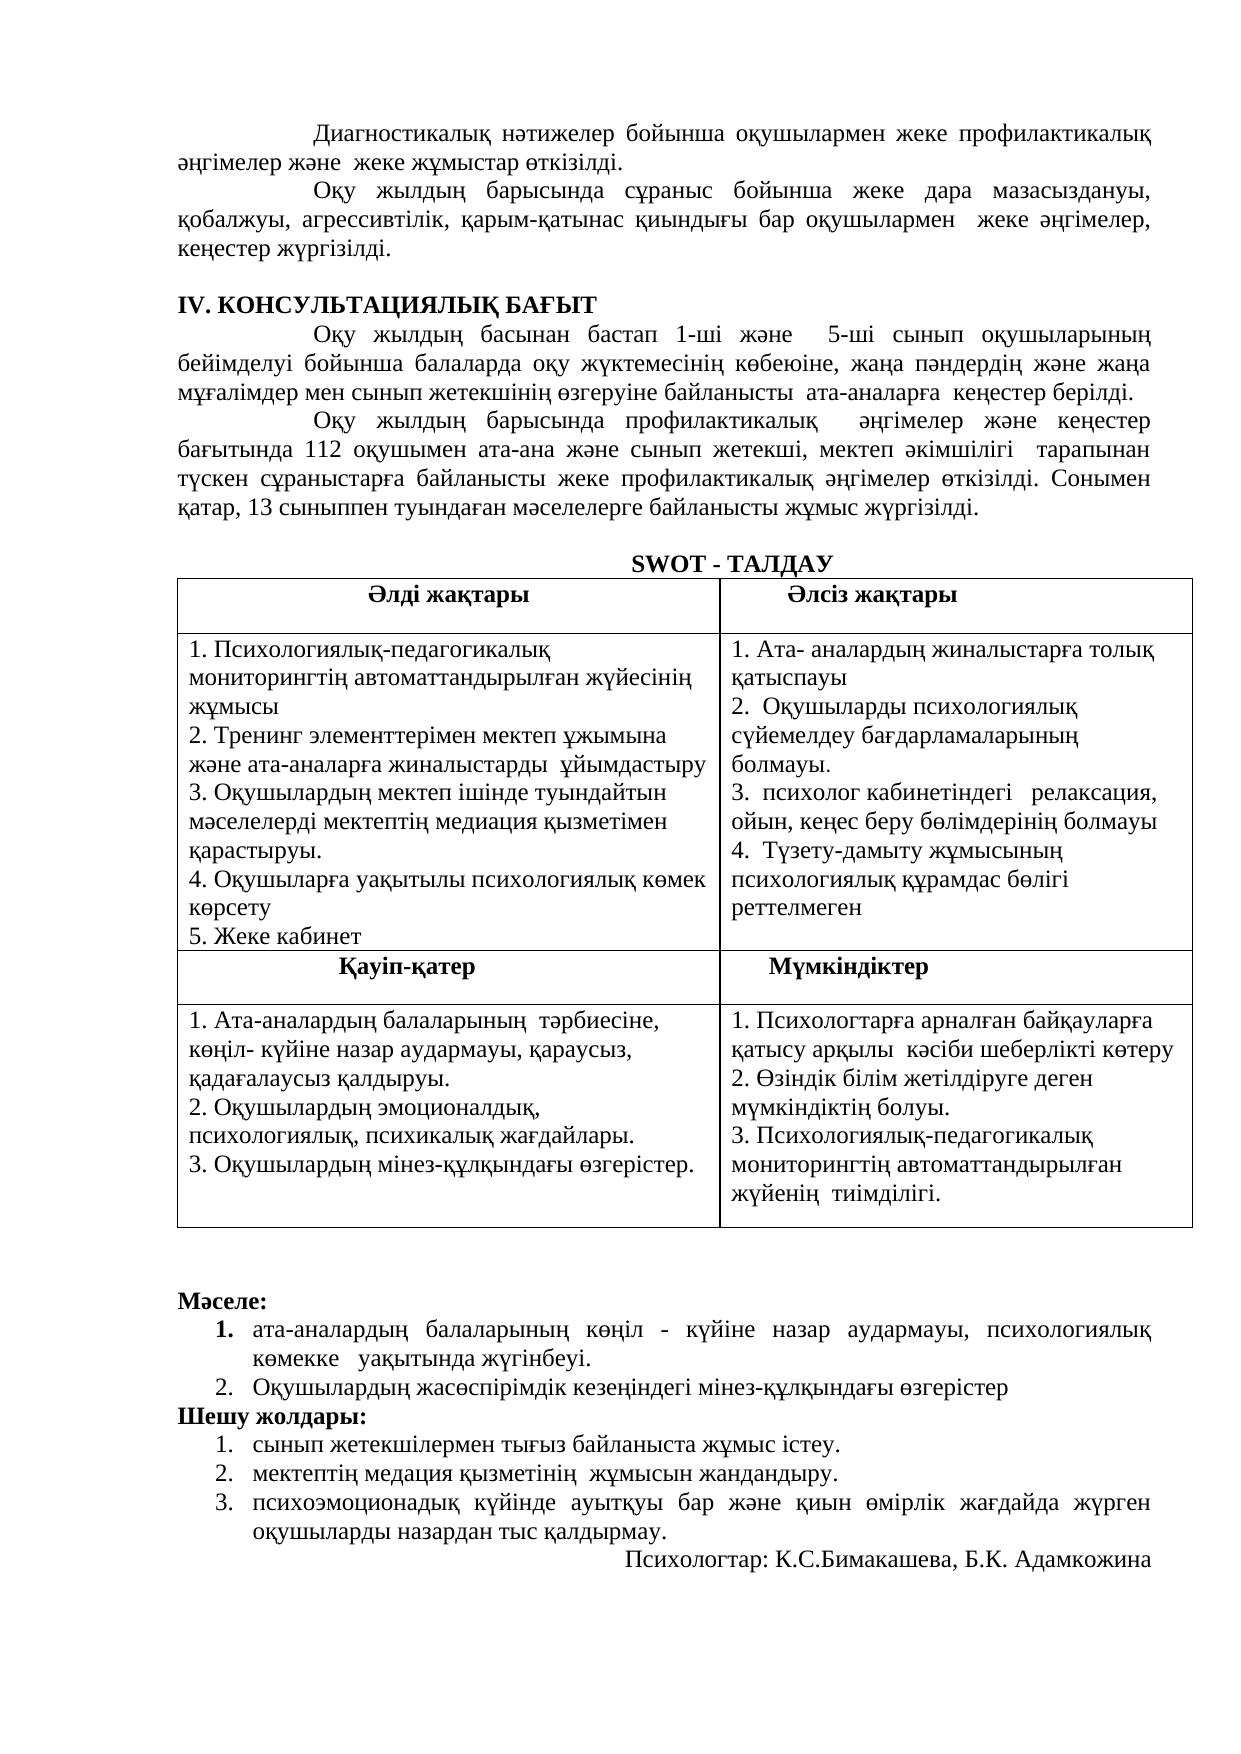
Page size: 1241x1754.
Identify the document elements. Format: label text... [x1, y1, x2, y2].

table_cell Мүмкіндіктер [721, 951, 1192, 1004]
text Шешу жолдары: [177, 1401, 1152, 1429]
table_cell 1. Психологтарға арналған байқауларға қатысу арқылы кәсіби шеберлікті көтеру 2. Өзіндік білім жетілдіруге деген мүмкіндіктің болуы. 3. Психологиялық-педагогикалық мониторингтің автоматтандырылған жүйенің тиімділігі. [721, 1005, 1192, 1227]
text Оқу жылдың барысында профилактикалық әңгімелер және кеңестер бағытында 112 оқушымен ата-ана және сынып жетекші, мектеп әкімшілігі тарапынан түскен сұраныстарға байланысты жеке профилактикалық әңгімелер өткізілді. Сонымен қатар, 13 сыныппен туындаған мәселелерге байланысты жұмыс жүргізілді. [177, 406, 1152, 521]
list Оқушылардың жасөспірімдік кезеңіндегі мінез-құлқындағы өзгерістер [215, 1372, 1152, 1401]
table_header Әлсіз жақтары [721, 579, 1192, 633]
text Оқу жылдың барысында сұраныс бойынша жеке дара мазасыздануы, қобалжуы, агрессивтілік, қарым-қатынас қиындығы бар оқушылармен жеке әңгімелер, кеңестер жүргізілді. [177, 176, 1152, 262]
table_cell 1. Психологиялық-педагогикалық мониторингтің автоматтандырылған жүйесінің жұмысы 2. Тренинг элементтерімен мектеп ұжымына және ата-аналарға жиналыстарды ұйымдастыру 3. Оқушылардың мектеп ішінде туындайтын мәселелерді мектептің медиация қызметімен қарастыруы. 4. Оқушыларға уақытылы психологиялық көмек көрсету 5. Жеке кабинет [178, 634, 719, 950]
text SWOT - ТАЛДАУ [177, 549, 1152, 578]
text Диагностикалық нәтижелер бойынша оқушылармен жеке профилактикалық әңгімелер және жеке жұмыстар өткізілді. [177, 118, 1152, 176]
list психоэмоционадық күйінде ауытқуы бар және қиын өмірлік жағдайда жүрген оқушыларды назардан тыс қалдырмау. [215, 1487, 1152, 1544]
text ІV. КОНСУЛЬТАЦИЯЛЫҚ БАҒЫТ [177, 291, 1152, 319]
text Оқу жылдың басынан бастап 1-ші және 5-ші сынып оқушыларының бейімделуі бойынша балаларда оқу жүктемесінің көбеюіне, жаңа пәндердің және жаңа мұғалімдер мен сынып жетекшінің өзгеруіне байланысты ата-аналарға кеңестер берілді. [177, 319, 1152, 406]
table_cell Қауіп-қатер [178, 951, 719, 1004]
table_cell 1. Ата- аналардың жиналыстарға толық қатыспауы 2. Оқушыларды психологиялық сүйемелдеу бағдарламаларының болмауы. 3. психолог кабинетіндегі релаксация, ойын, кеңес беру бөлімдерінің болмауы 4. Түзету-дамыту жұмысының психологиялық құрамдас бөлігі реттелмеген [721, 634, 1192, 950]
list ата-аналардың балаларының көңіл - күйіне назар аудармауы, психологиялық көмекке уақытында жүгінбеуі. [215, 1314, 1152, 1372]
text Мәселе: [177, 1286, 1152, 1314]
list сынып жетекшілермен тығыз байланыста жұмыс істеу. [215, 1429, 1152, 1458]
list мектептің медация қызметінің жұмысын жандандыру. [215, 1458, 1152, 1487]
table_cell 1. Ата-аналардың балаларының тәрбиесіне, көңіл- күйіне назар аудармауы, қараусыз, қадағалаусыз қалдыруы. 2. Оқушылардың эмоционалдық, психологиялық, психикалық жағдайлары. 3. Оқушылардың мінез-құлқындағы өзгерістер. [178, 1005, 719, 1227]
table_header Әлді жақтары [178, 579, 719, 633]
text Психологтар: К.С.Бимакашева, Б.К. Адамкожина [177, 1544, 1152, 1573]
